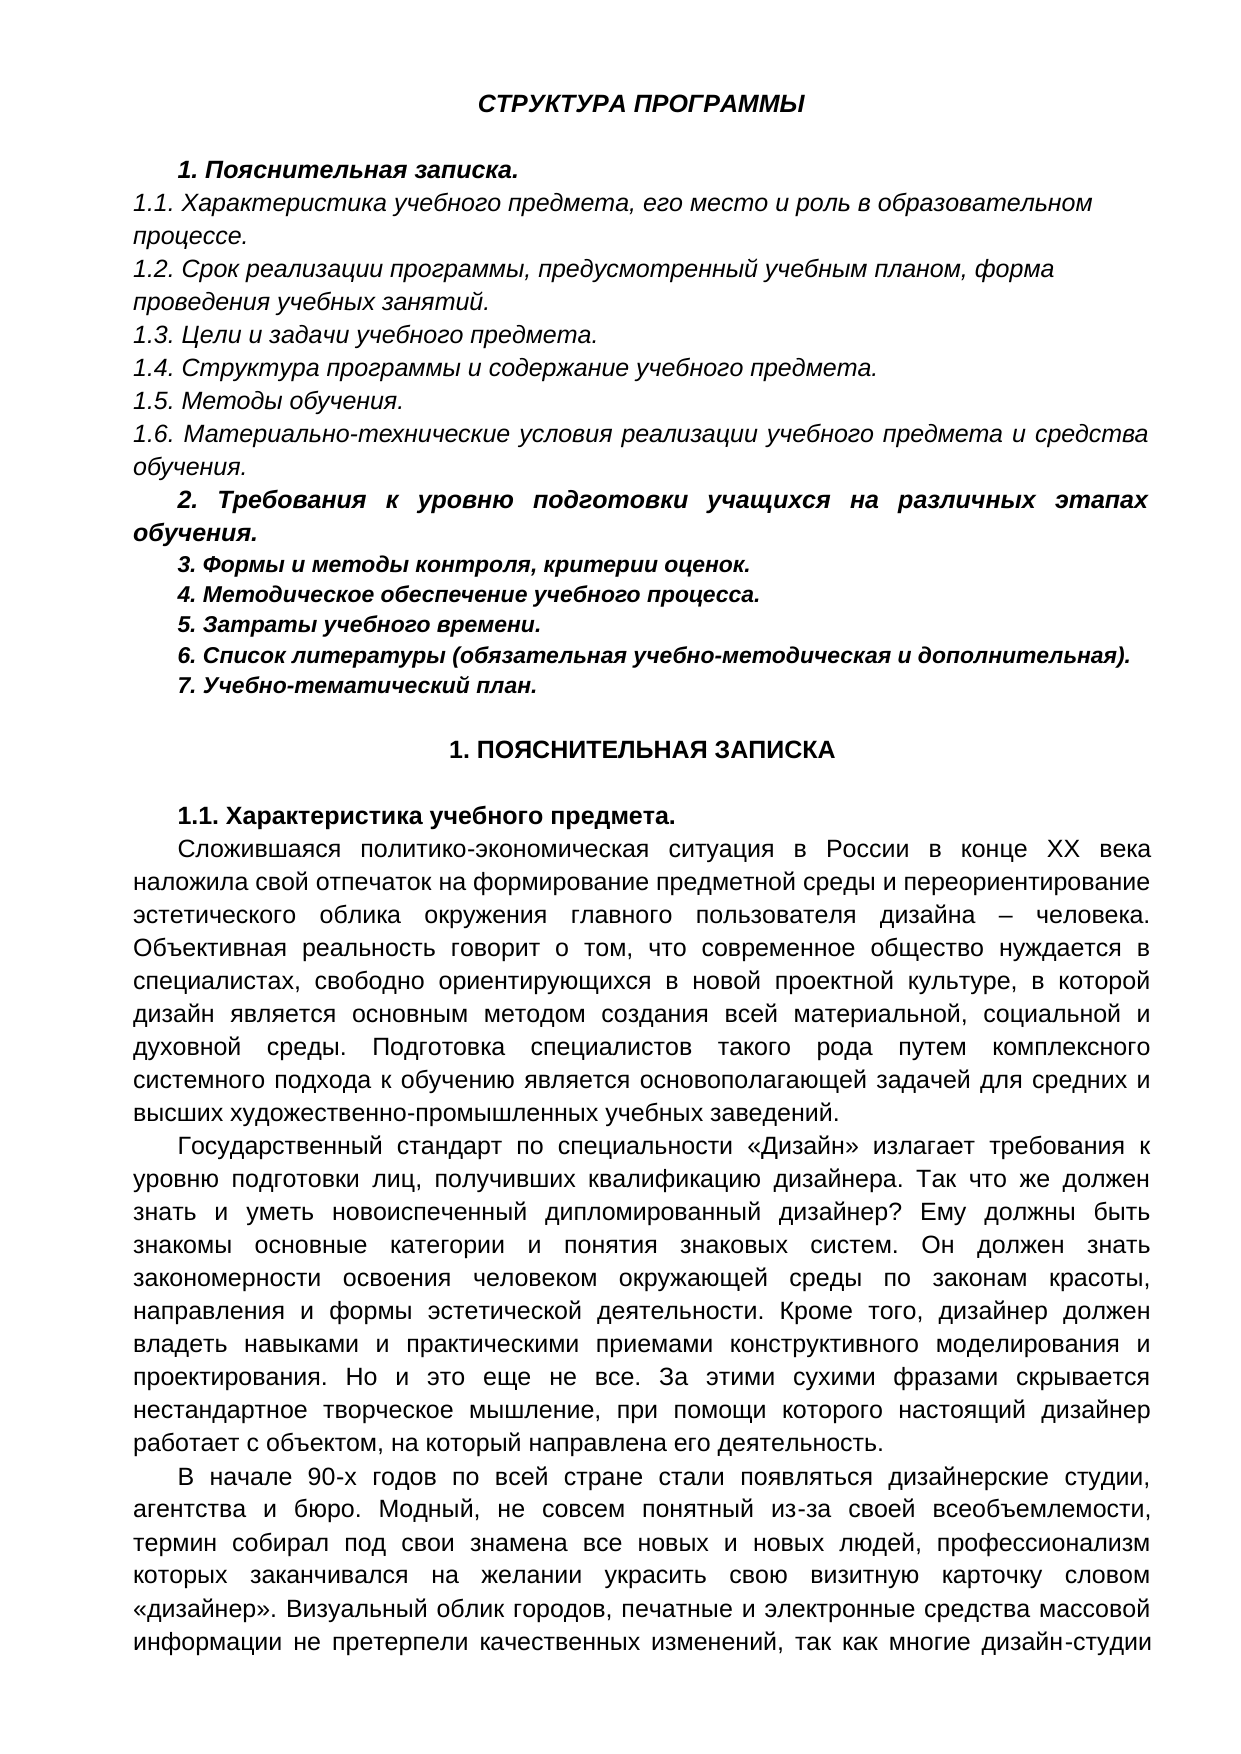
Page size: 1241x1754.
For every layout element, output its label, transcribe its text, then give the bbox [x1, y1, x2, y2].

text 1.3. Цели и задачи учебного предмета. [133, 320, 1152, 348]
text 1. ПОЯСНИТЕЛЬНАЯ ЗАПИСКА [133, 735, 1152, 764]
text 3. Формы и методы контроля, критерии оценок. [133, 551, 1152, 577]
text СТРУКТУРА ПРОГРАММЫ [133, 89, 1152, 117]
text Государственный стандарт по специальности «Дизайн» излагает требования к уровню подготовки лиц, получивших квалификацию дизайнера. Так что же должен знать и уметь новоиспеченный дипломированный дизайнер? Ему должны быть знакомы основные категории и понятия знаковых систем. Он должен знать закономерности освоения человеком окружающей среды по законам красоты, направления и формы эстетической деятельности. Кроме того, дизайнер должен владеть навыками и практическими приемами конструктивного моделирования и проектирования. Но и это еще не все. За этими сухими фразами скрывается нестандартное творческое мышление, при помощи которого настоящий дизайнер работает с объектом, на который направлена его деятельность. [133, 1131, 1152, 1457]
text 1.1. Характеристика учебного предмета. [133, 801, 1152, 830]
text 4. Методическое обеспечение учебного процесса. [133, 581, 1152, 607]
text 1.5. Методы обучения. [133, 386, 1152, 414]
text 1.6. Материально-технические условия реализации учебного предмета и средства обучения. [133, 419, 1152, 481]
text 6. Список литературы (обязательная учебно-методическая и дополнительная). [133, 642, 1152, 668]
text 2. Требования к уровню подготовки учащихся на различных этапах обучения. [133, 485, 1152, 547]
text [133, 1461, 1152, 1655]
text 5. Затраты учебного времени. [133, 611, 1152, 638]
text 1. Пояснительная записка. [133, 155, 1152, 183]
text Сложившаяся политико-экономическая ситуация в России в конце ХХ века наложила свой отпечаток на формирование предметной среды и переориентирование эстетического облика окружения главного пользователя дизайна – человека. Объективная реальность говорит о том, что современное общество нуждается в специалистах, свободно ориентирующихся в новой проектной культуре, в которой дизайн является основным методом создания всей материальной, социальной и духовной среды. Подготовка специалистов такого рода путем комплексного системного подхода к обучению является основополагающей задачей для средних и высших художественно-промышленных учебных заведений. [133, 834, 1152, 1127]
text 1.1. Характеристика учебного предмета, его место и роль в образовательном процессе. [133, 188, 1152, 249]
text 1.2. Срок реализации программы, предусмотренный учебным планом, форма проведения учебных занятий. [133, 254, 1152, 316]
text 7. Учебно-тематический план. [133, 672, 1152, 698]
text 1.4. Структура программы и содержание учебного предмета. [133, 353, 1152, 382]
